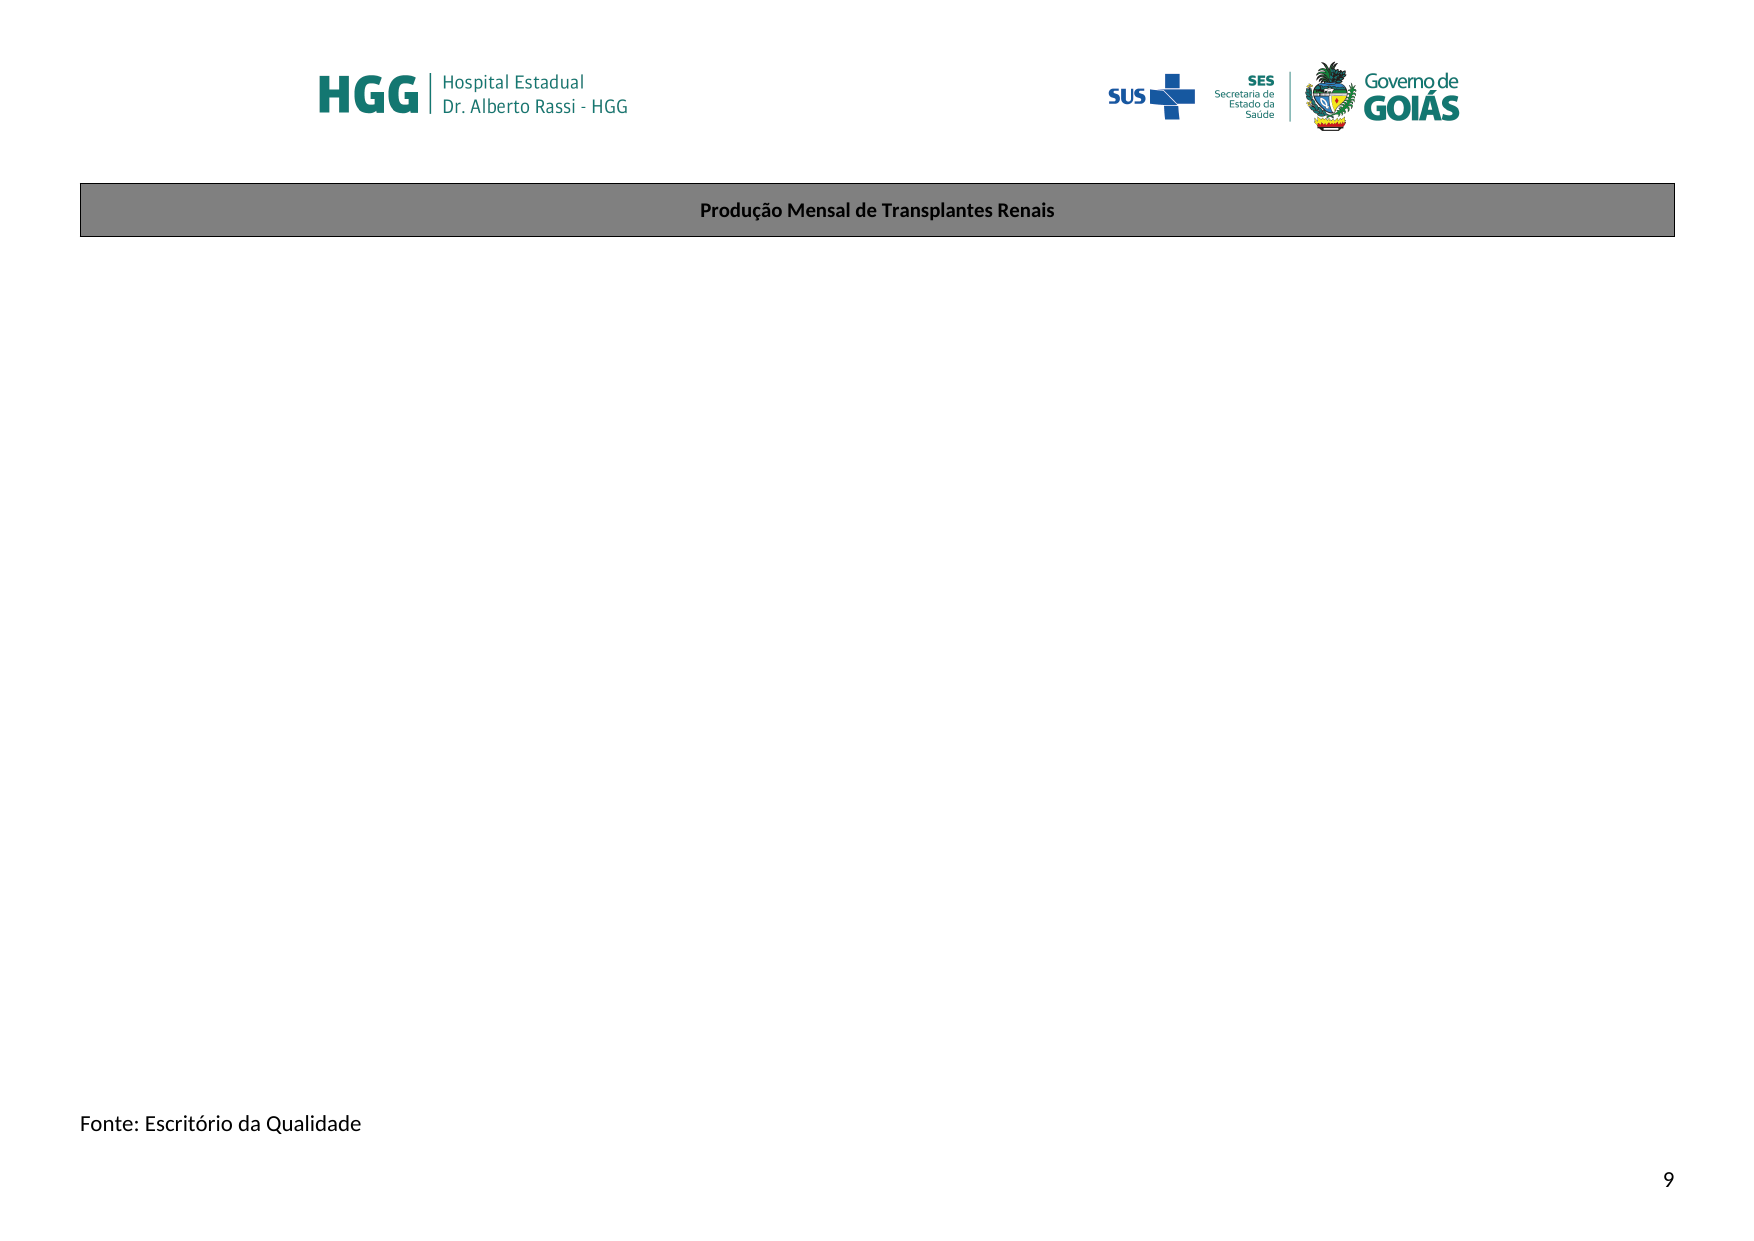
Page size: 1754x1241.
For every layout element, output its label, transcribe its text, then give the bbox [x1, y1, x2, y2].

table_header Produção Mensal de Transplantes Renais [81, 184, 1674, 236]
picture [267, 21, 1508, 154]
